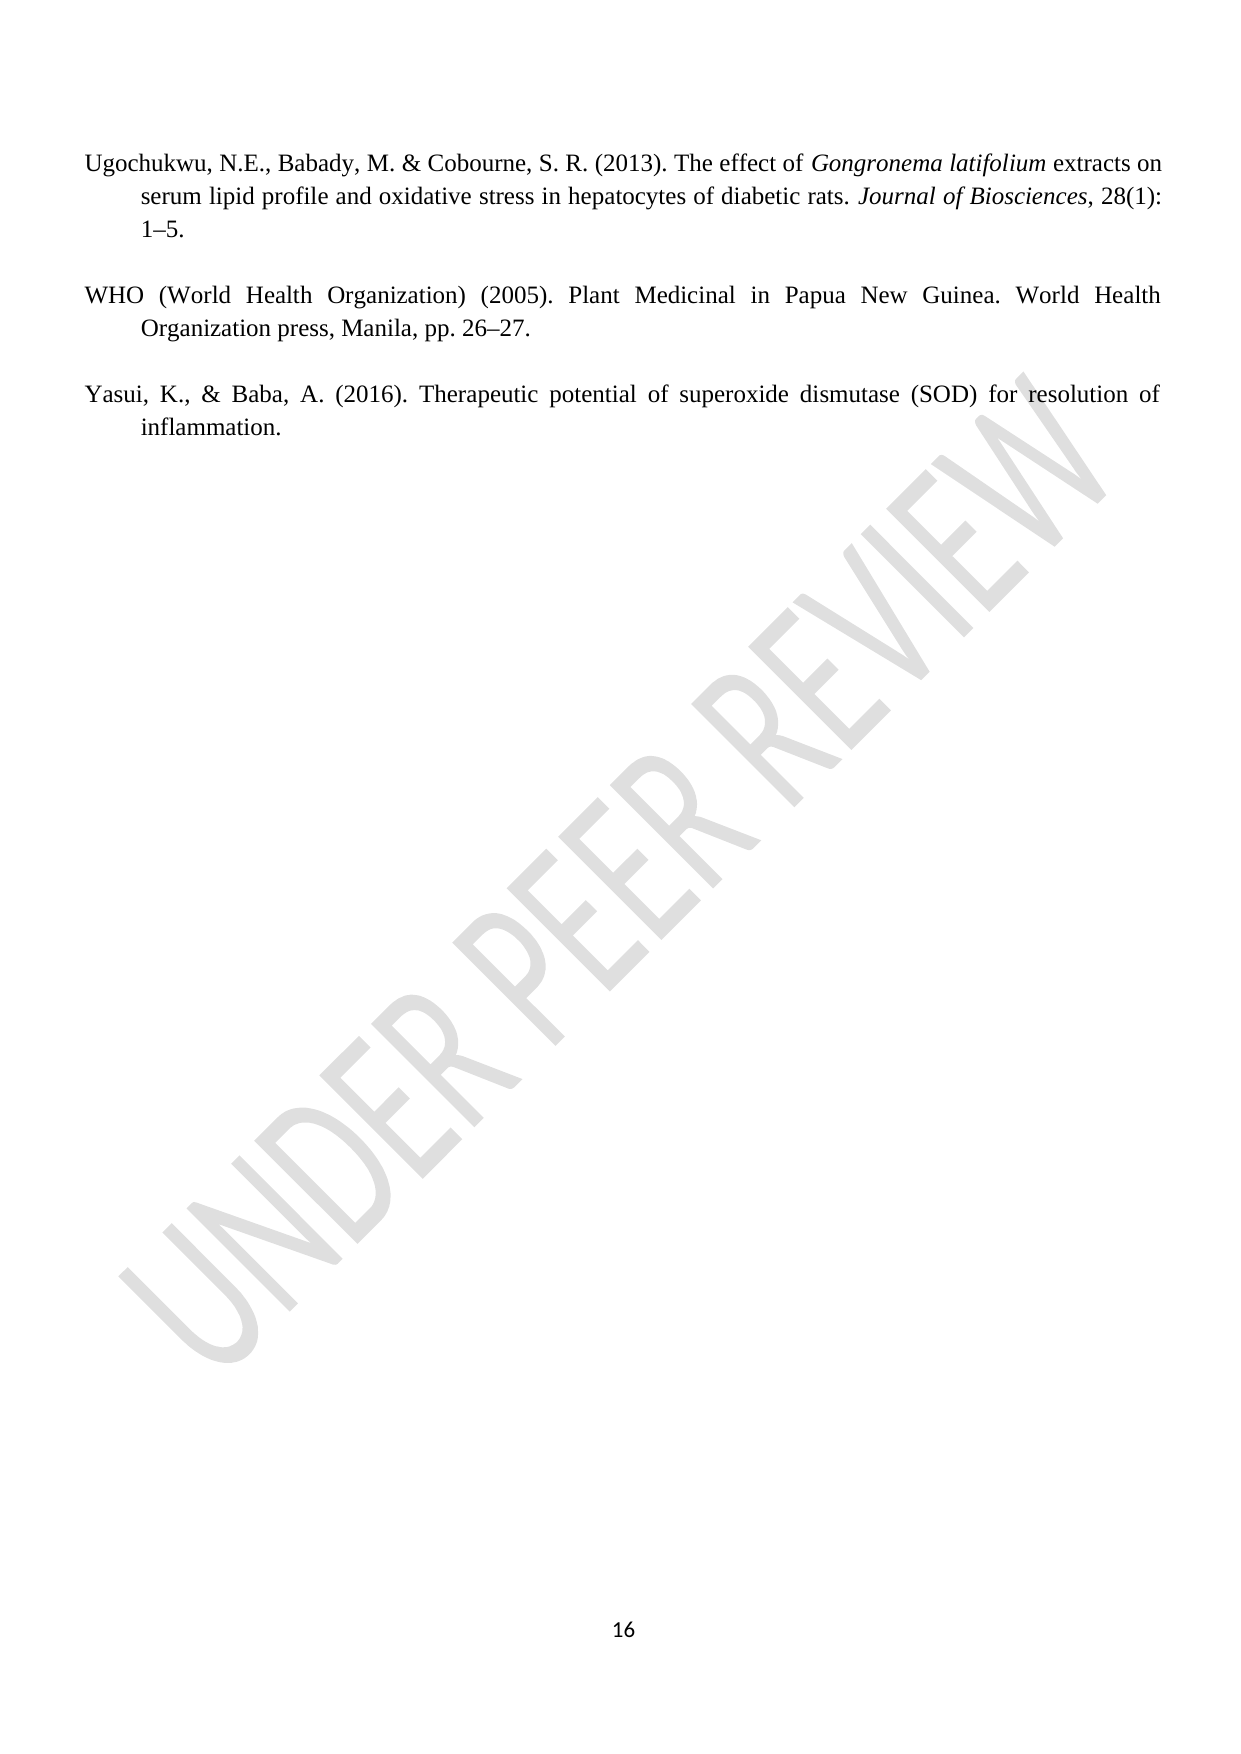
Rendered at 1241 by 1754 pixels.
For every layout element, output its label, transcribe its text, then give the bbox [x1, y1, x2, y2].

text Ugochukwu, N.E., Babady, M. & Cobourne, S. R. (2013). The effect of Gongronema latifolium extracts on serum lipid profile and oxidative stress in hepatocytes of diabetic rats. Journal of Biosciences, 28(1): 1–5. [84, 148, 1162, 243]
text WHO (World Health Organization) (2005). Plant Medicinal in Papua New Guinea. World Health Organization press, Manila, pp. 26–27. [84, 280, 1162, 342]
text Yasui, K., & Baba, A. (2016). Therapeutic potential of superoxide dismutase (SOD) for resolution of inflammation. [84, 379, 1162, 441]
